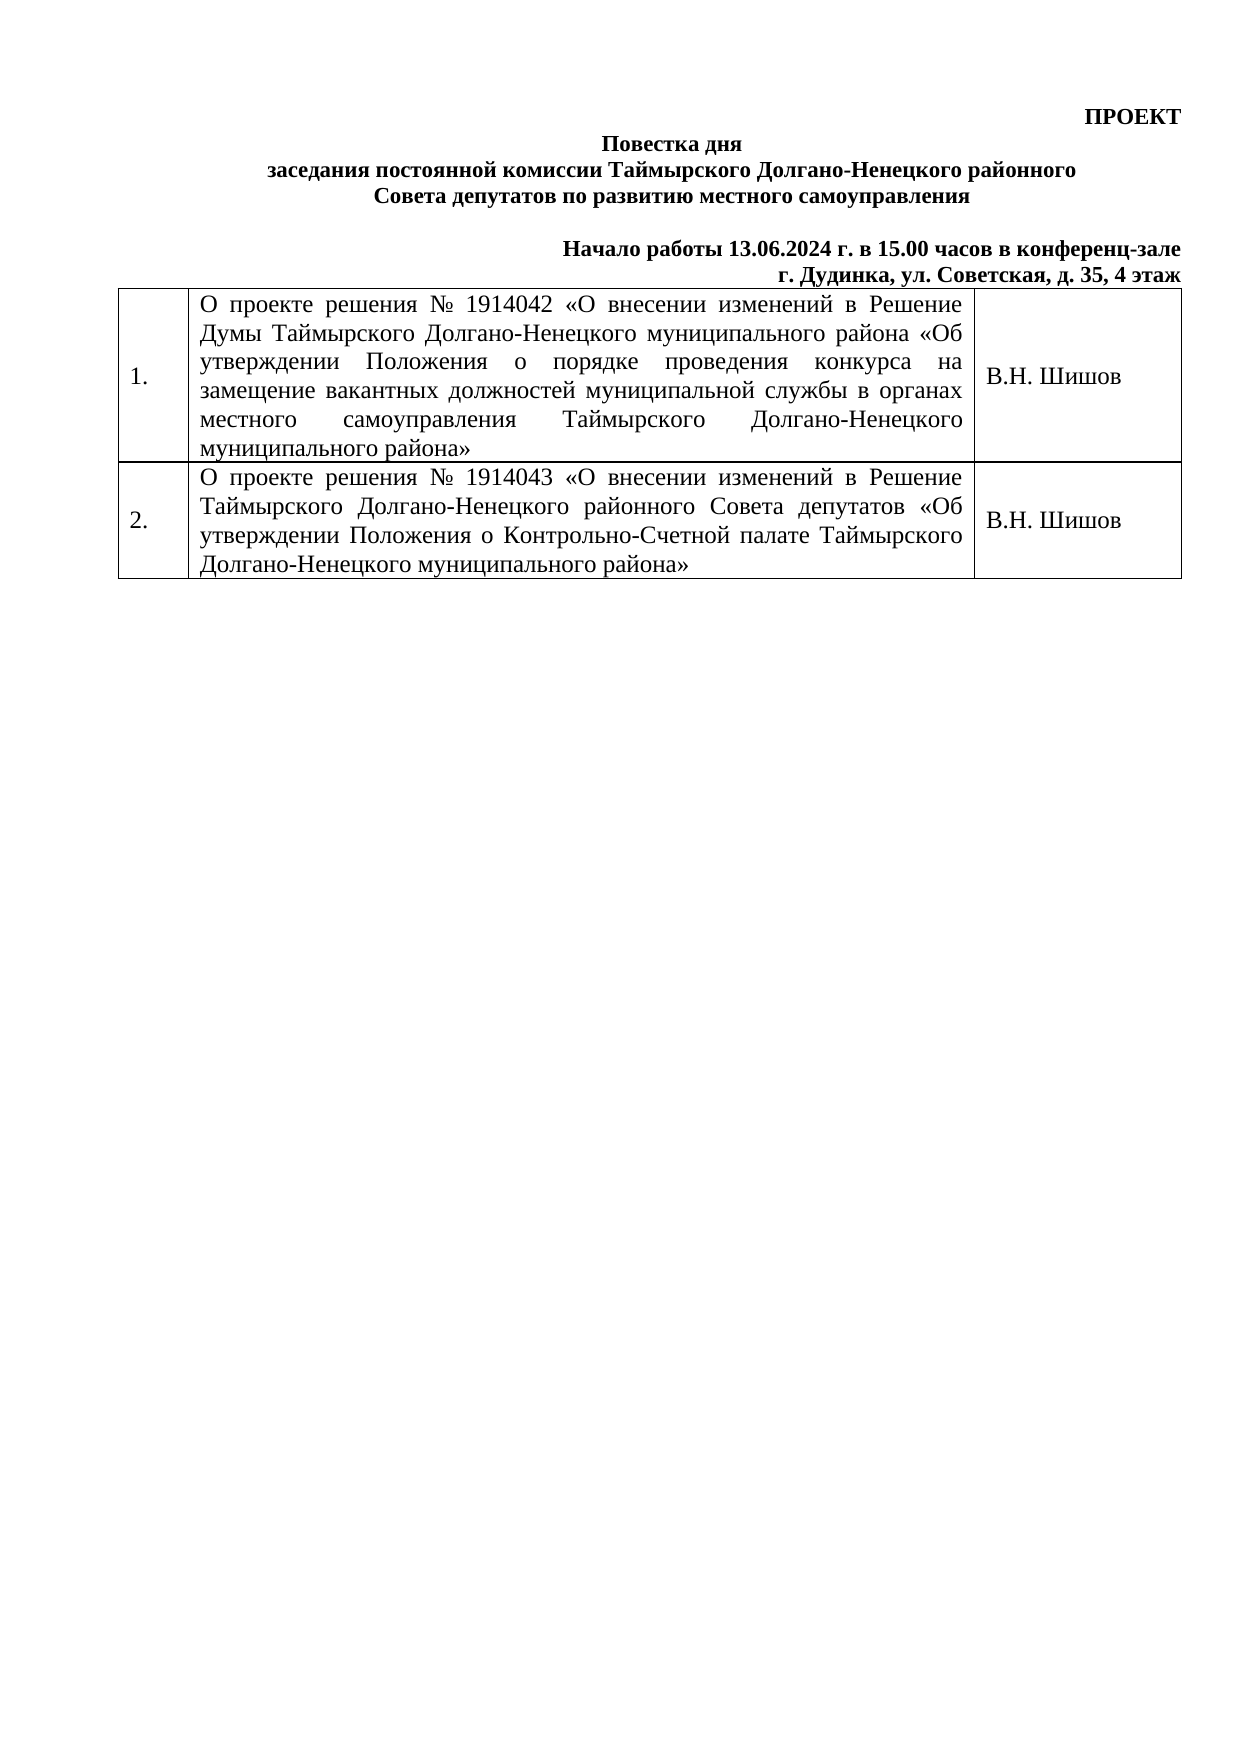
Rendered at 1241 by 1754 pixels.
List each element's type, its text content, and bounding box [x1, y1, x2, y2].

text Повестка дня [162, 130, 1181, 156]
table_header [119, 289, 188, 461]
text заседания постоянной комиссии Таймырского Долгано-Ненецкого районного [162, 156, 1181, 182]
text Начало работы 13.06.2024 г. в 15.00 часов в конференц-зале [162, 235, 1181, 262]
table_cell В.Н. Шишов [975, 463, 1181, 577]
text г. Дудинка, ул. Советская, д. 35, 4 этаж [162, 262, 1181, 288]
table_header О проекте решения № 1914042 «О внесении изменений в Решение Думы Таймырского Долгано-Ненецкого муниципального района «Об утверждении Положения о порядке проведения конкурса на замещение вакантных должностей муниципальной службы в органах местного самоуправления Таймырского Долгано-Ненецкого муниципального района» [189, 289, 974, 461]
table_cell О проекте решения № 1914043 «О внесении изменений в Решение Таймырского Долгано-Ненецкого районного Совета депутатов «Об утверждении Положения о Контрольно-Счетной палате Таймырского Долгано-Ненецкого муниципального района» [189, 463, 974, 577]
text ПРОЕКТ [162, 103, 1181, 130]
table_header В.Н. Шишов [975, 289, 1181, 461]
text Совета депутатов по развитию местного самоуправления [162, 182, 1181, 209]
table_cell [119, 463, 188, 577]
